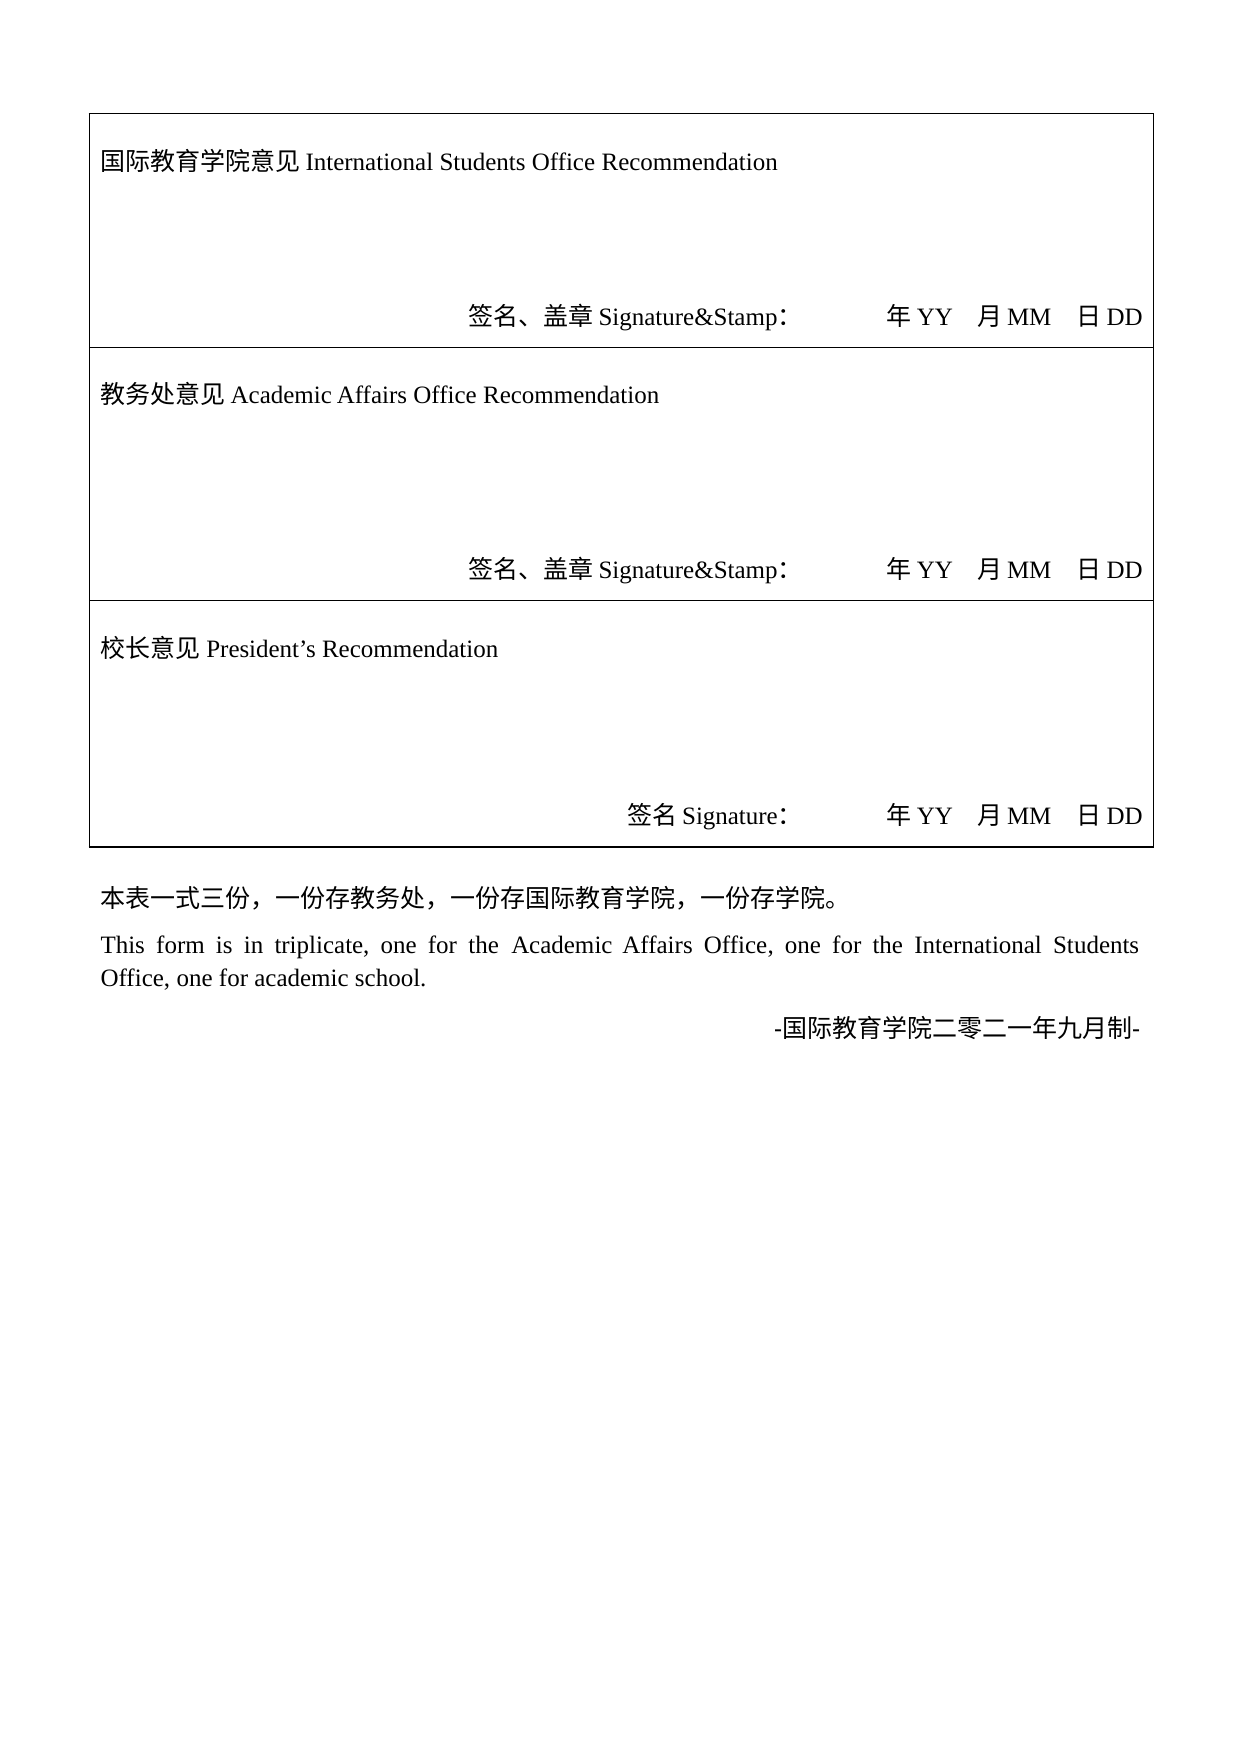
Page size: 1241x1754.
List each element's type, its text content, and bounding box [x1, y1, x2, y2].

text -国际教育学院二零二一年九月制- [100, 994, 1140, 1059]
table_cell 国际教育学院意见International Students Office Recommendation 签名、盖章Signature&Stamp： 年YY 月MM 日DD [90, 114, 1153, 347]
text This form is in triplicate, one for the Academic Affairs Office, one for the International Students Office, one for academic school. [100, 929, 1140, 994]
text 本表一式三份，一份存教务处，一份存国际教育学院，一份存学院。 [100, 864, 1140, 929]
table_cell 教务处意见Academic Affairs Office Recommendation 签名、盖章Signature&Stamp： 年YY 月MM 日DD [90, 348, 1153, 600]
table_cell 校长意见 President’s Recommendation 签名Signature： 年YY 月MM 日DD [90, 601, 1153, 846]
